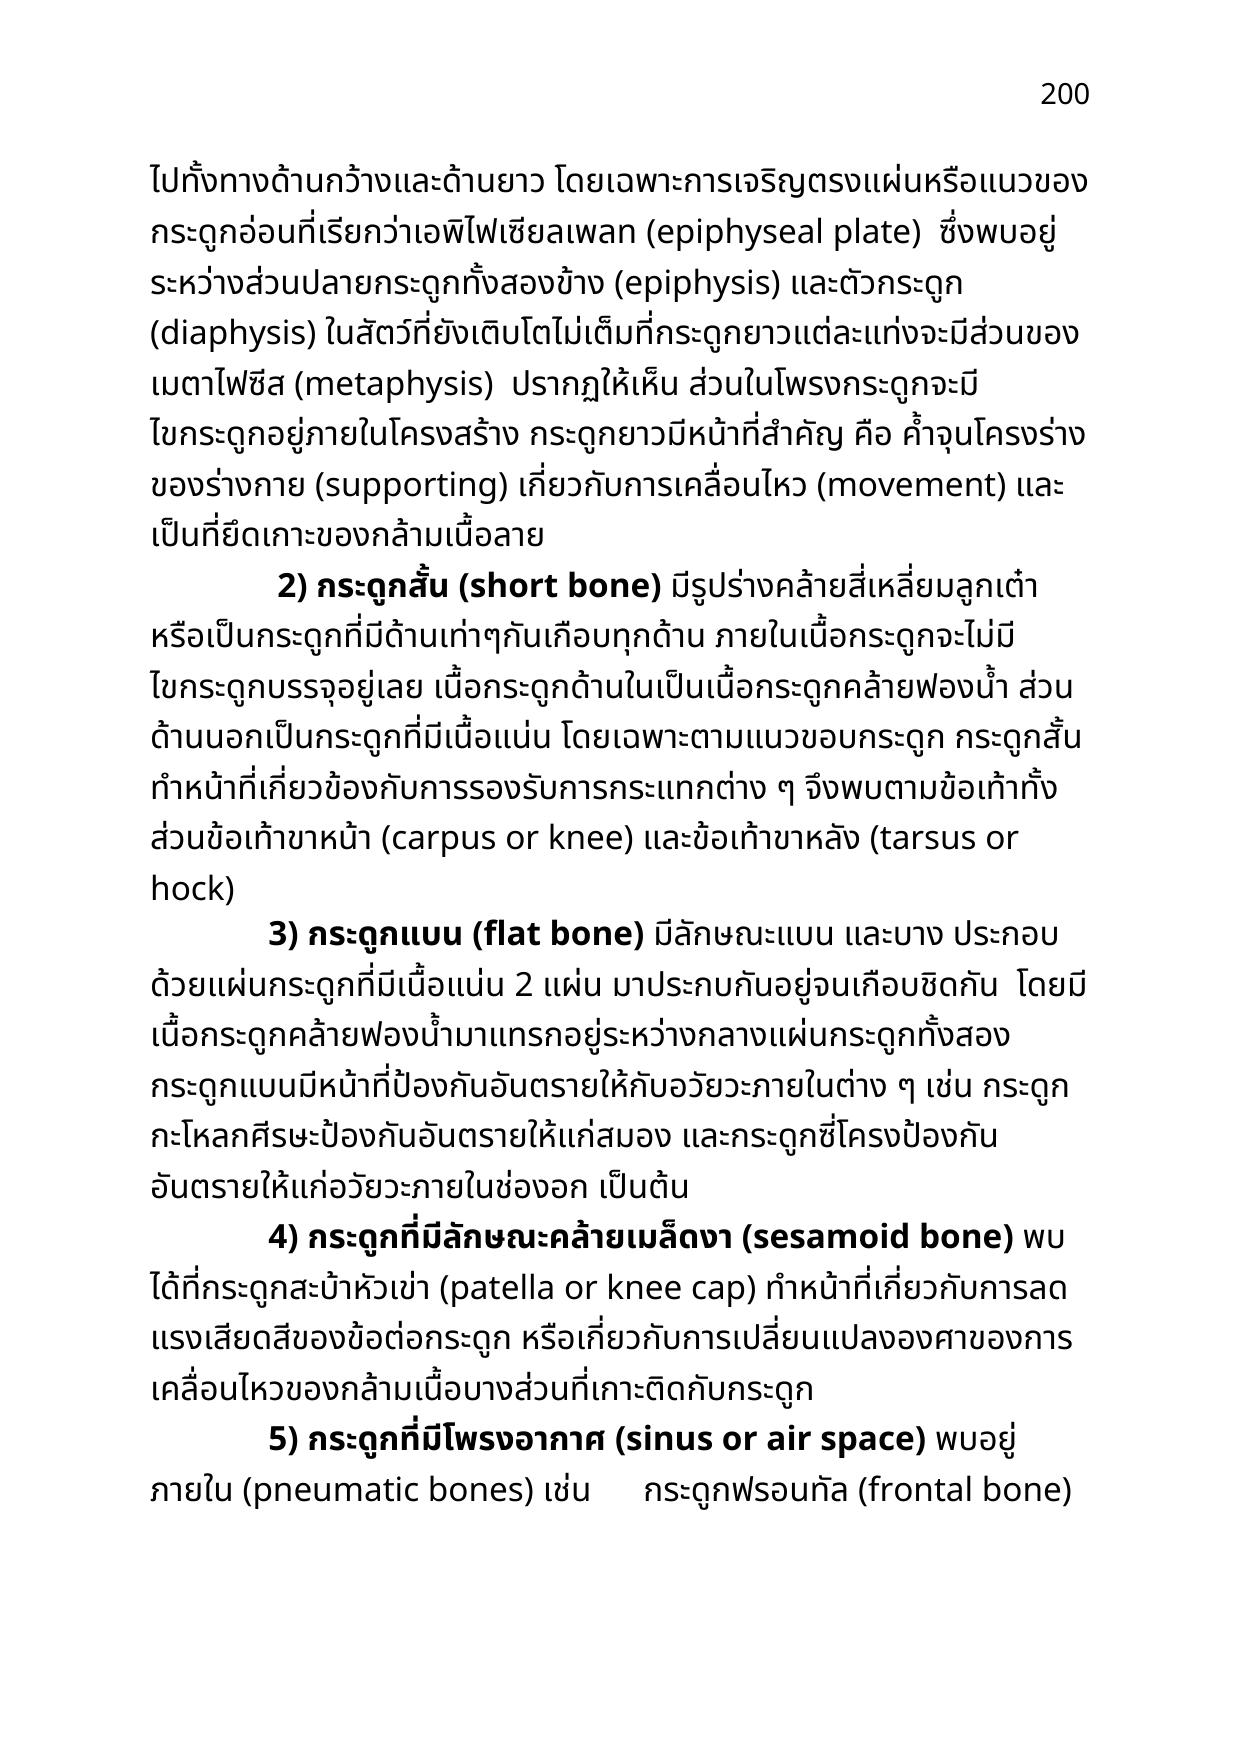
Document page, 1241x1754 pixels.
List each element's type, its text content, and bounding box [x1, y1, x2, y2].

text 2) กระดูกสั้น (short bone) มีรูปร่างคล้ายสี่เหลี่ยมลูกเต๋า หรือเป็นกระดูกที่มีด้านเท่าๆกันเกือบทุกด้าน ภายในเนื้อกระดูกจะไม่มีไขกระดูกบรรจุอยู่เลย เนื้อกระดูกด้านในเป็นเนื้อกระดูกคล้ายฟองน้ำ ส่วนด้านนอกเป็นกระดูกที่มีเนื้อแน่น โดยเฉพาะตามแนวขอบกระดูก กระดูกสั้นทำหน้าที่เกี่ยวข้องกับการรองรับการกระแทกต่าง ๆ จึงพบตามข้อเท้าทั้งส่วนข้อเท้าขาหน้า (carpus or knee) และข้อเท้าขาหลัง (tarsus or hock) [150, 562, 1090, 910]
text 3) กระดูกแบน (flat bone) มีลักษณะแบน และบาง ประกอบด้วยแผ่นกระดูกที่มีเนื้อแน่น 2 แผ่น มาประกบกันอยู่จนเกือบชิดกัน โดยมีเนื้อกระดูกคล้ายฟองน้ำมาแทรกอยู่ระหว่างกลางแผ่นกระดูกทั้งสอง กระดูกแบนมีหน้าที่ป้องกันอันตรายให้กับอวัยวะภายในต่าง ๆ เช่น กระดูกกะโหลกศีรษะป้องกันอันตรายให้แก่สมอง และกระดูกซี่โครงป้องกันอันตรายให้แก่อวัยวะภายในช่องอก เป็นต้น [150, 910, 1090, 1213]
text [150, 157, 1090, 562]
text 4) กระดูกที่มีลักษณะคล้ายเมล็ดงา (sesamoid bone) พบได้ที่กระดูกสะบ้าหัวเข่า (patella or knee cap) ทำหน้าที่เกี่ยวกับการลดแรงเสียดสีของข้อต่อกระดูก หรือเกี่ยวกับการเปลี่ยนแปลงองศาของการเคลื่อนไหวของกล้ามเนื้อบางส่วนที่เกาะติดกับกระดูก [150, 1213, 1090, 1415]
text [150, 1415, 1090, 1516]
